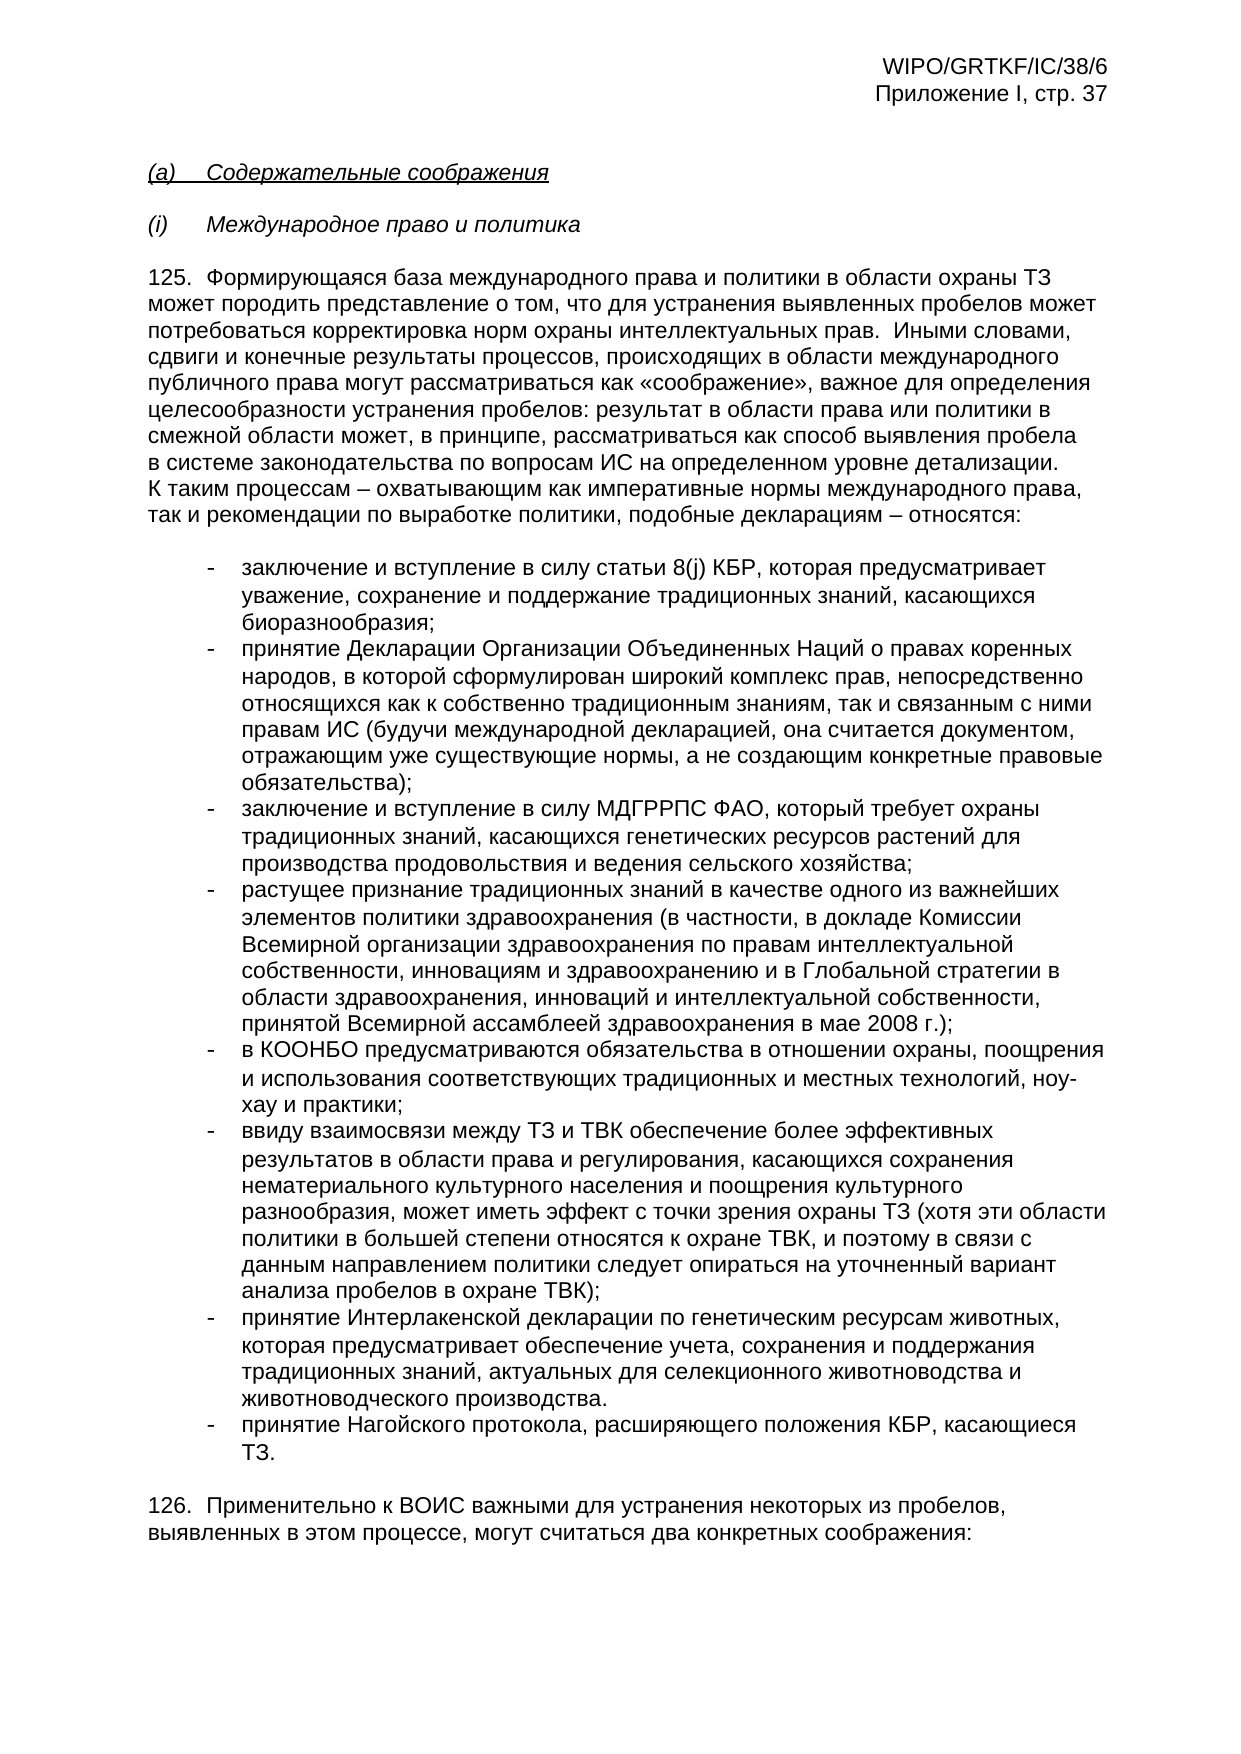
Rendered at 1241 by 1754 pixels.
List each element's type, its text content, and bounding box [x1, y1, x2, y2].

subtitle (i) Международное право и политика [148, 211, 1107, 238]
list в КООНБО предусматриваются обязательства в отношении охраны, поощрения и использования соответствующих традиционных и местных технологий, ноу-хау и практики; [204, 1036, 1107, 1117]
list Применительно к ВОИС важными для устранения некоторых из пробелов, выявленных в этом процессе, могут считаться два конкретных соображения: [148, 1492, 1107, 1545]
list Формирующаяся база международного права и политики в области охраны ТЗ может породить представление о том, что для устранения выявленных пробелов может потребоваться корректировка норм охраны интеллектуальных прав. Иными словами, сдвиги и конечные результаты процессов, происходящих в области международного публичного права могут рассматриваться как «соображение», важное для определения целесообразности устранения пробелов: результат в области права или политики в смежной области может, в принципе, рассматриваться как способ выявления пробела в системе законодательства по вопросам ИС на определенном уровне детализации. К таким процессам – охватывающим как императивные нормы международного права, так и рекомендации по выработке политики, подобные декларациям – относятся: [148, 264, 1107, 527]
list заключение и вступление в силу МДГРРПС ФАО, который требует охраны традиционных знаний, касающихся генетических ресурсов растений для производства продовольствия и ведения сельского хозяйства; [204, 795, 1107, 876]
list принятие Декларации Организации Объединенных Наций о правах коренных народов, в которой сформулирован широкий комплекс прав, непосредственно относящихся как к собственно традиционным знаниям, так и связанным с ними правам ИС (будучи международной декларацией, она считается документом, отражающим уже существующие нормы, а не создающим конкретные правовые обязательства); [204, 635, 1107, 795]
list принятие Интерлакенской декларации по генетическим ресурсам животных, которая предусматривает обеспечение учета, сохранения и поддержания традиционных знаний, актуальных для селекционного животноводства и животноводческого производства. [204, 1304, 1107, 1411]
list ввиду взаимосвязи между ТЗ и ТВК обеспечение более эффективных результатов в области права и регулирования, касающихся сохранения нематериального культурного населения и поощрения культурного разнообразия, может иметь эффект с точки зрения охраны ТЗ (хотя эти области политики в большей степени относятся к охране ТВК, и поэтому в связи с данным направлением политики следует опираться на уточненный вариант анализа пробелов в охране ТВК); [204, 1117, 1107, 1304]
list принятие Нагойского протокола, расширяющего положения КБР, касающиеся ТЗ. [204, 1411, 1107, 1466]
list растущее признание традиционных знаний в качестве одного из важнейших элементов политики здравоохранения (в частности, в докладе Комиссии Всемирной организации здравоохранения по правам интеллектуальной собственности, инновациям и здравоохранению и в Глобальной стратегии в области здравоохранения, инноваций и интеллектуальной собственности, принятой Всемирной ассамблеей здравоохранения в мае 2008 г.); [204, 876, 1107, 1036]
subtitle (a) Содержательные соображения [148, 158, 1107, 185]
list заключение и вступление в силу статьи 8(j) КБР, которая предусматривает уважение, сохранение и поддержание традиционных знаний, касающихся биоразнообразия; [204, 554, 1107, 635]
